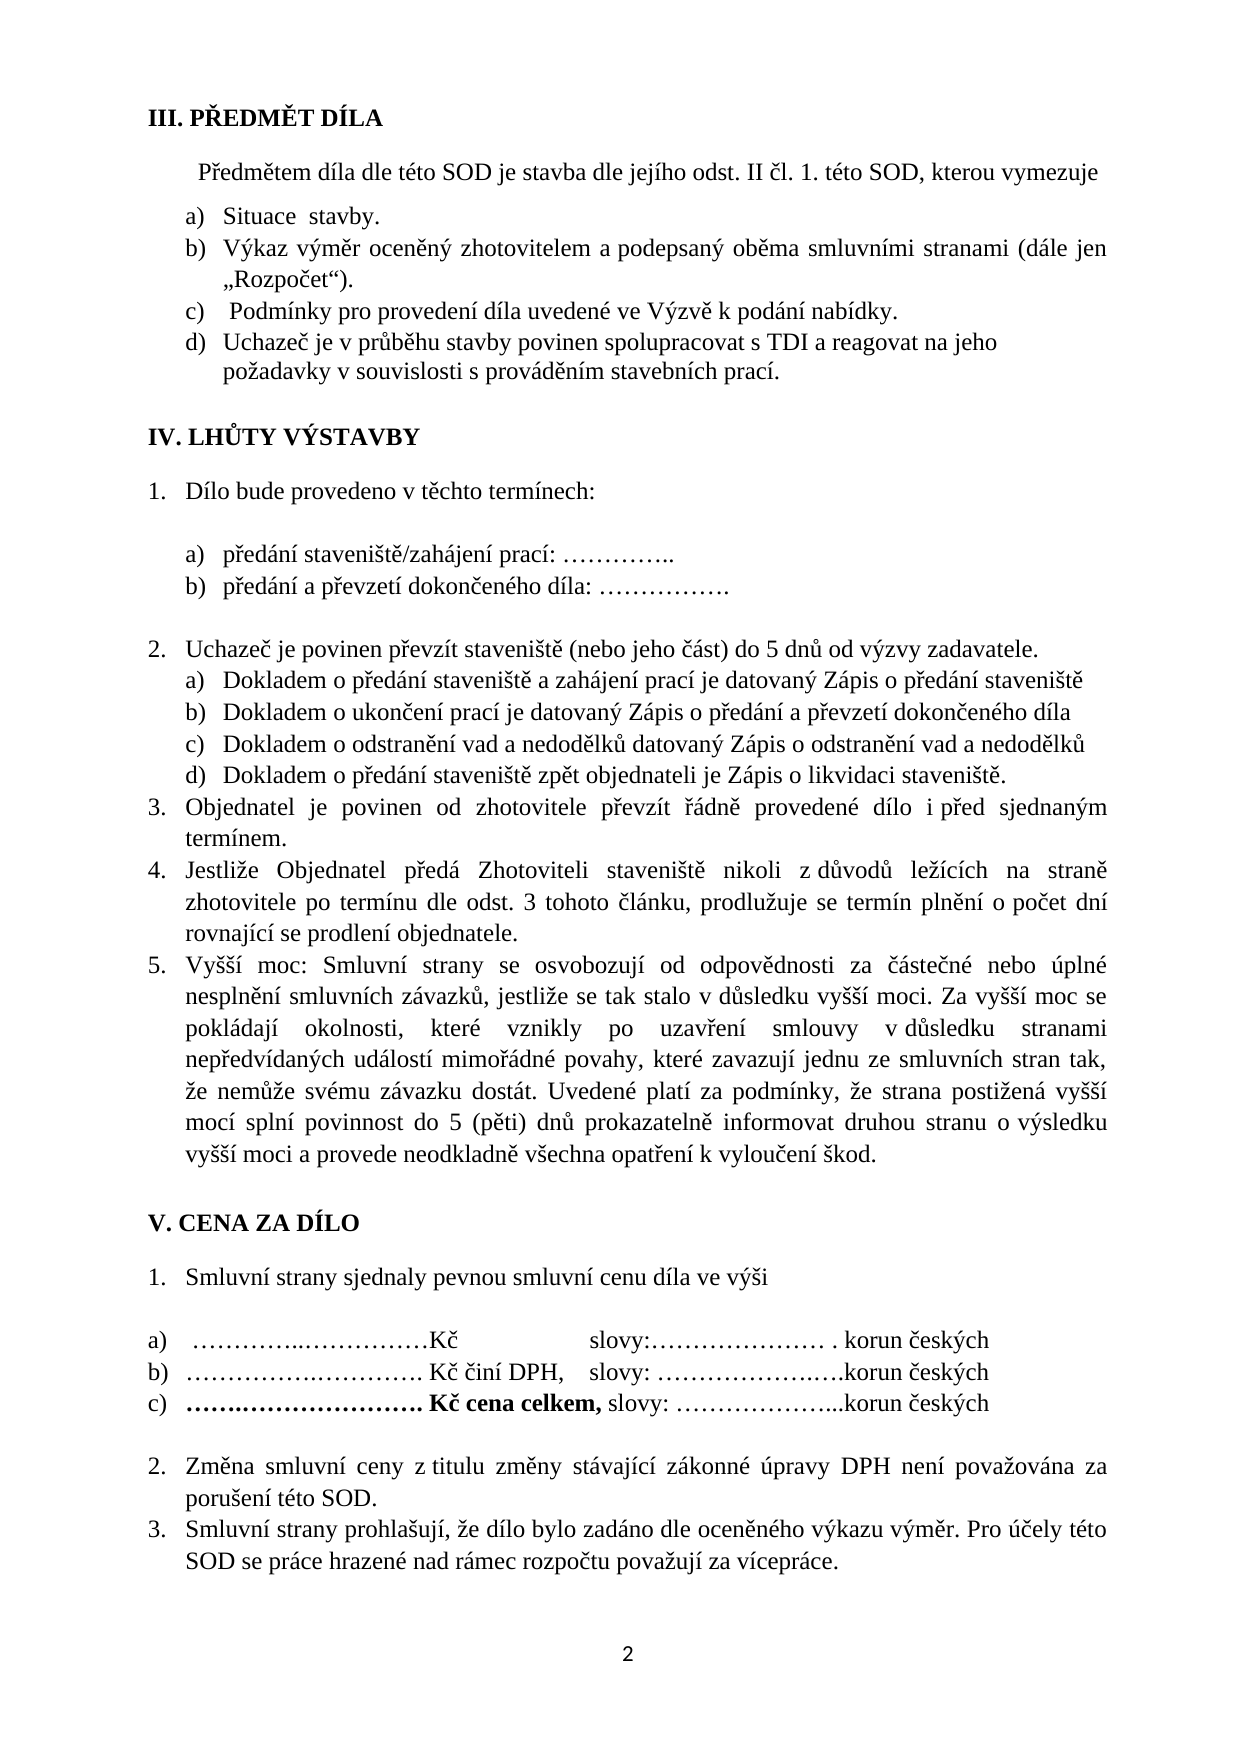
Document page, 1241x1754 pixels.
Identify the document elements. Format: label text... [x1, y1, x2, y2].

list předání staveniště/zahájení prací: ………….. [185, 539, 1107, 568]
list Výkaz výměr oceněný zhotovitelem a podepsaný oběma smluvními stranami (dále jen „Rozpočet“). [185, 233, 1107, 293]
list Vyšší moc: Smluvní strany se osvobozují od odpovědnosti za částečné nebo úplné nesplnění smluvních závazků, jestliže se tak stalo v důsledku vyšší moci. Za vyšší moc se pokládají okolnosti, které vznikly po uzavření smlouvy v důsledku stranami nepředvídaných událostí mimořádné povahy, které zavazují jednu ze smluvních stran tak, že nemůže svému závazku dostát. Uvedené platí za podmínky, že strana postižená vyšší mocí splní povinnost do 5 (pěti) dnů prokazatelně informovat druhou stranu o výsledku vyšší moci a provede neodkladně všechna opatření k vyloučení škod. [148, 950, 1107, 1168]
list Dokladem o předání staveniště a zahájení prací je datovaný Zápis o předání staveniště [185, 666, 1107, 694]
subtitle V. CENA ZA DÍLO [148, 1208, 1107, 1237]
list …………..……………Kč slovy:………………… . korun českých [148, 1325, 1107, 1354]
list Podmínky pro provedení díla uvedené ve Výzvě k podání nabídky. [185, 296, 1107, 325]
subtitle IV. LHŮTY VÝSTAVBY [148, 422, 1107, 451]
text Předmětem díla dle této SOD je stavba dle jejího odst. II čl. 1. této SOD, kterou vymezuje [148, 157, 1107, 186]
subtitle III. PŘEDMĚT DÍLA [148, 103, 1107, 132]
list předání a převzetí dokončeného díla: ……………. [185, 571, 1107, 600]
list Situace stavby. [185, 201, 1107, 230]
list Změna smluvní ceny z titulu změny stávající zákonné úpravy DPH není považována za porušení této SOD. [148, 1451, 1107, 1512]
list Dílo bude provedeno v těchto termínech: [148, 476, 1107, 505]
list Objednatel je povinen od zhotovitele převzít řádně provedené dílo i před sjednaným termínem. [148, 792, 1107, 852]
list Uchazeč je povinen převzít staveniště (nebo jeho část) do 5 dnů od výzvy zadavatele. [148, 634, 1107, 663]
list …………….…………. Kč činí DPH, slovy: ……………….….korun českých [148, 1357, 1107, 1385]
list Uchazeč je v průběhu stavby povinen spolupracovat s TDI a reagovat na jeho požadavky v souvislosti s prováděním stavebních prací. [185, 327, 1107, 385]
list Dokladem o odstranění vad a nedodělků datovaný Zápis o odstranění vad a nedodělků [185, 729, 1107, 757]
list Smluvní strany sjednaly pevnou smluvní cenu díla ve výši [148, 1262, 1107, 1291]
list Dokladem o předání staveniště zpět objednateli je Zápis o likvidaci staveniště. [185, 760, 1107, 789]
list Dokladem o ukončení prací je datovaný Zápis o předání a převzetí dokončeného díla [185, 697, 1107, 726]
list Smluvní strany prohlašují, že dílo bylo zadáno dle oceněného výkazu výměr. Pro účely této SOD se práce hrazené nad rámec rozpočtu považují za vícepráce. [148, 1514, 1107, 1575]
list …….…………………. Kč cena celkem, slovy: ………………...korun českých [148, 1388, 1107, 1417]
list Jestliže Objednatel předá Zhotoviteli staveniště nikoli z důvodů ležících na straně zhotovitele po termínu dle odst. 3 tohoto článku, prodlužuje se termín plnění o počet dní rovnající se prodlení objednatele. [148, 855, 1107, 947]
